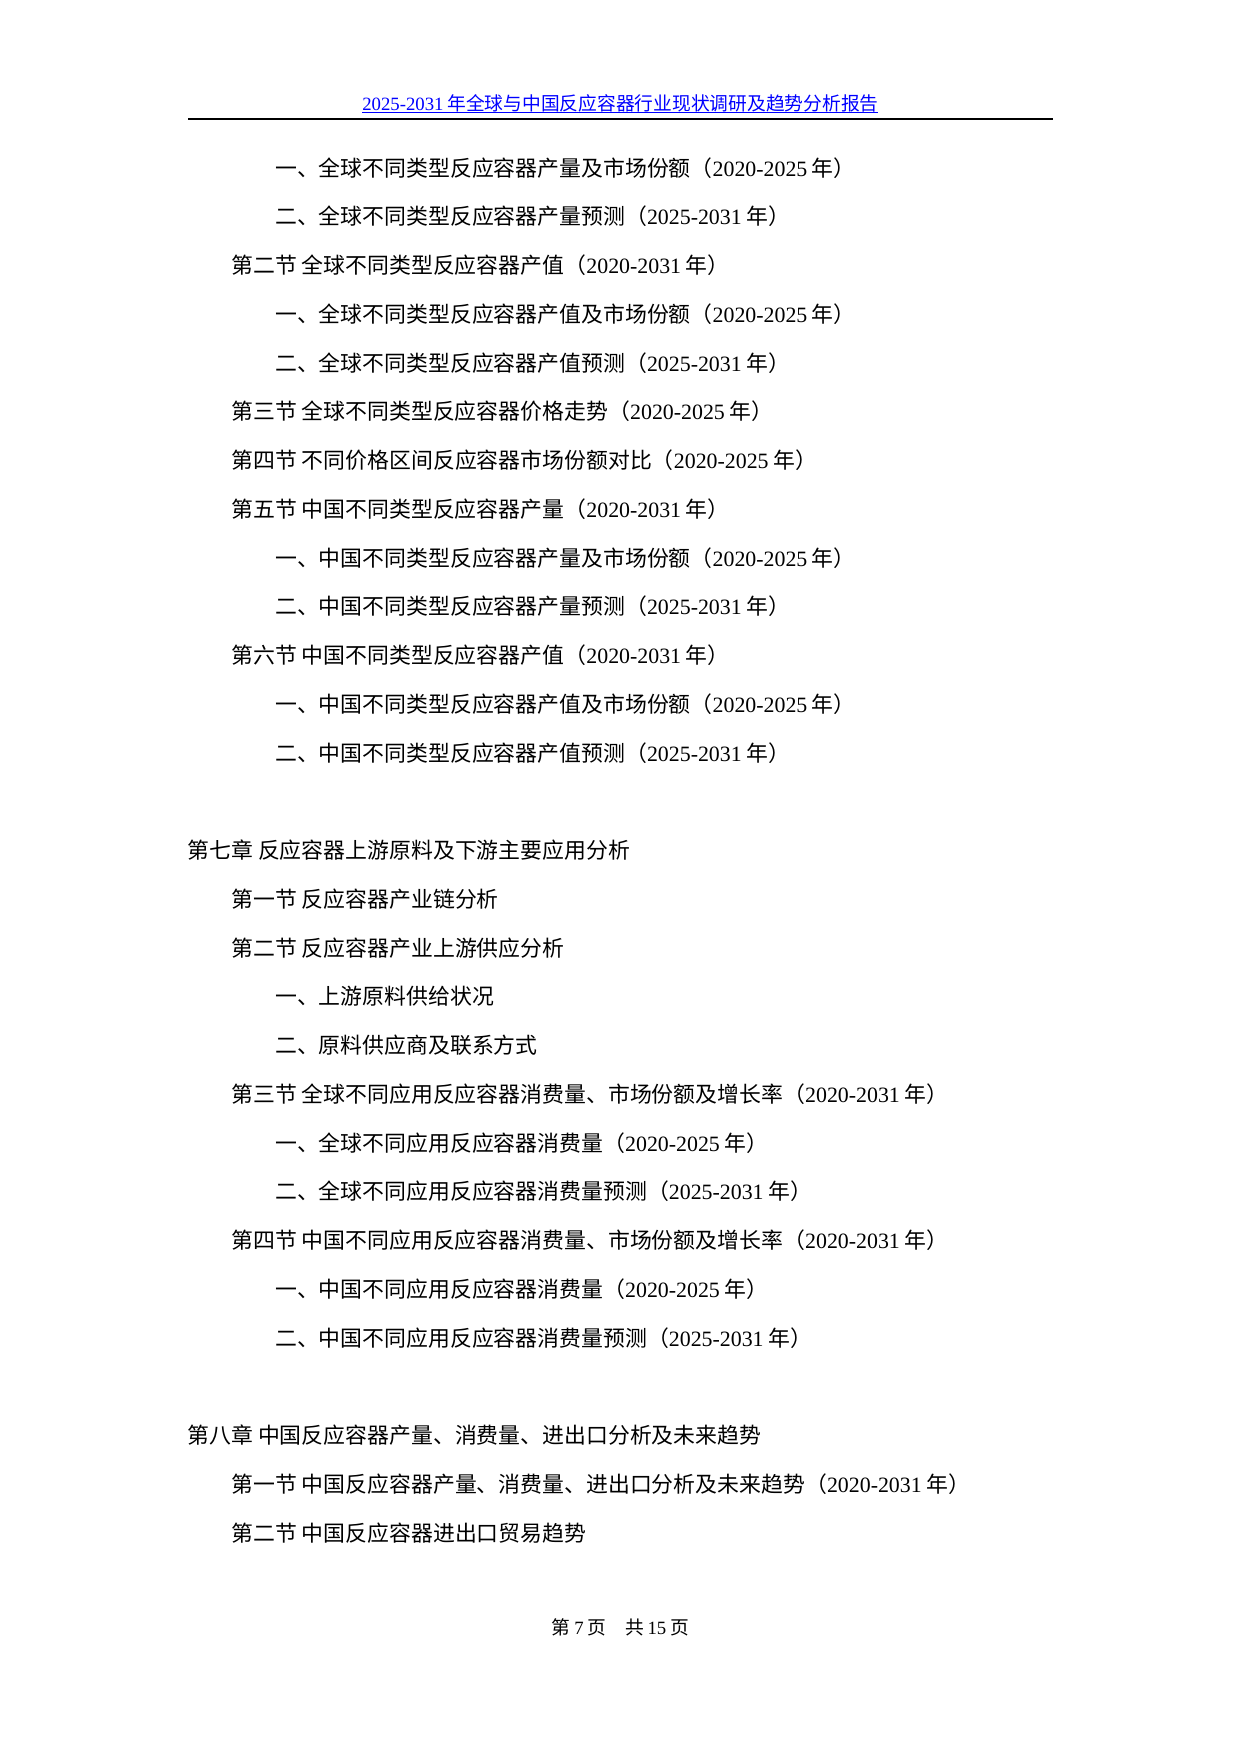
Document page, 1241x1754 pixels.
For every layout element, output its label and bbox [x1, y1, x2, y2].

text [187, 150, 1053, 1548]
